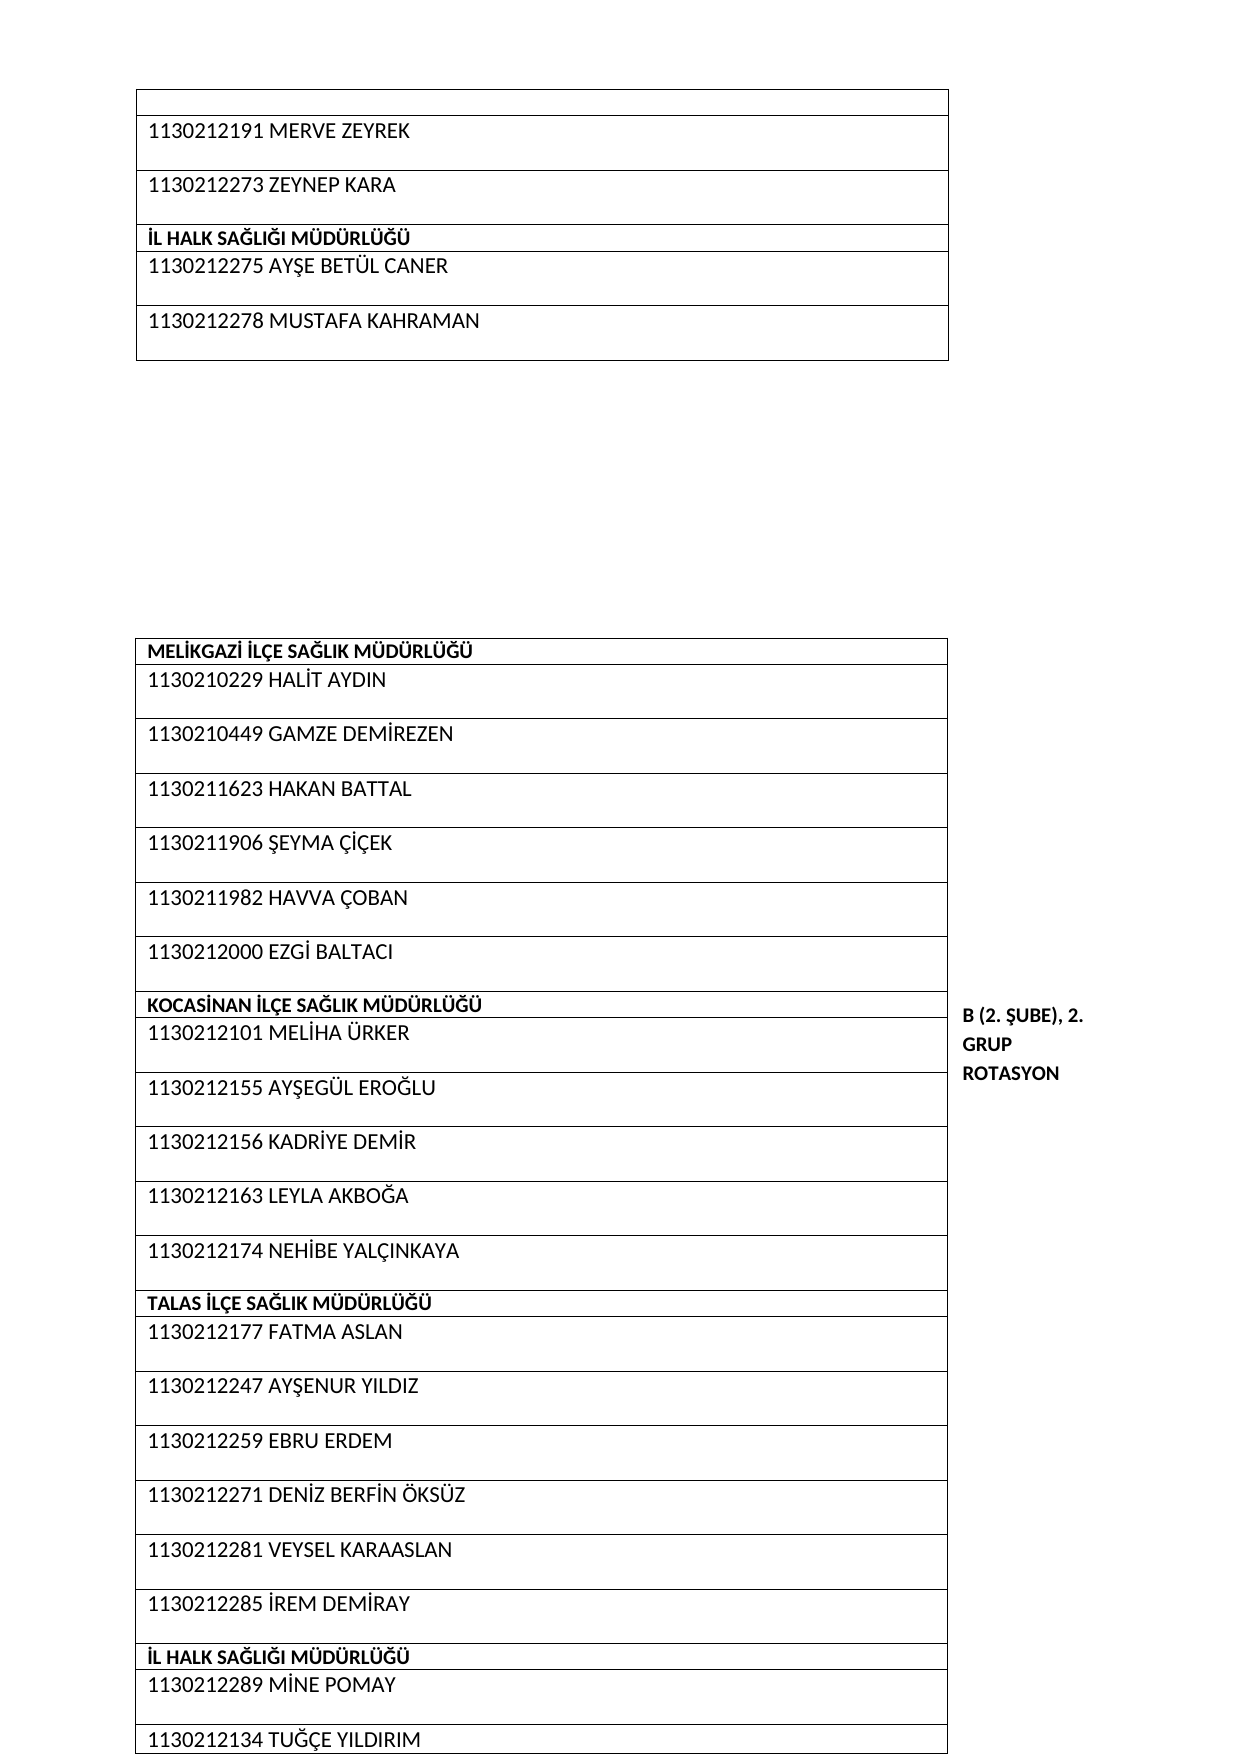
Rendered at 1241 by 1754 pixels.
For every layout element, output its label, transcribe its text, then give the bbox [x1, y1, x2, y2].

table_cell 1130212156 KADRİYE DEMİR [136, 1127, 947, 1181]
table_cell TALAS İLÇE SAĞLIK MÜDÜRLÜĞÜ [136, 1291, 947, 1316]
table_cell 1130212281 VEYSEL KARAASLAN [136, 1535, 947, 1588]
table_cell 1130212155 AYŞEGÜL EROĞLU [136, 1073, 947, 1126]
table_header MELİKGAZİ İLÇE SAĞLIK MÜDÜRLÜĞÜ [136, 639, 947, 664]
table_cell 1130210229 HALİT AYDIN [136, 665, 947, 718]
table_cell İL HALK SAĞLIĞI MÜDÜRLÜĞÜ [136, 1644, 947, 1669]
table_cell 1130211623 HAKAN BATTAL [136, 774, 947, 827]
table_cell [137, 90, 948, 115]
table_cell 1130212134 TUĞÇE YILDIRIM [136, 1725, 947, 1753]
table_cell 1130212191 MERVE ZEYREK [137, 116, 948, 169]
table_cell 1130212000 EZGİ BALTACI [136, 937, 947, 991]
text B (2. ŞUBE), 2. GRUP ROTASYON [948, 1002, 1093, 1086]
table_cell 1130212177 FATMA ASLAN [136, 1317, 947, 1371]
table_cell 1130212275 AYŞE BETÜL CANER [137, 252, 948, 305]
table_cell İL HALK SAĞLIĞI MÜDÜRLÜĞÜ [137, 225, 948, 251]
table_cell KOCASİNAN İLÇE SAĞLIK MÜDÜRLÜĞÜ [136, 992, 947, 1017]
table_cell 1130211906 ŞEYMA ÇİÇEK [136, 828, 947, 882]
table_cell 1130212278 MUSTAFA KAHRAMAN [137, 306, 948, 359]
table_cell 1130212273 ZEYNEP KARA [137, 171, 948, 224]
table_cell 1130210449 GAMZE DEMİREZEN [136, 719, 947, 773]
table_cell 1130212271 DENİZ BERFİN ÖKSÜZ [136, 1481, 947, 1534]
table_cell 1130212101 MELİHA ÜRKER [136, 1018, 947, 1072]
table_cell 1130212163 LEYLA AKBOĞA [136, 1182, 947, 1235]
table_cell 1130212259 EBRU ERDEM [136, 1426, 947, 1479]
table_cell 1130212174 NEHİBE YALÇINKAYA [136, 1236, 947, 1289]
table_cell 1130211982 HAVVA ÇOBAN [136, 883, 947, 936]
table_cell 1130212247 AYŞENUR YILDIZ [136, 1372, 947, 1425]
table_cell 1130212289 MİNE POMAY [136, 1670, 947, 1724]
table_cell 1130212285 İREM DEMİRAY [136, 1590, 947, 1643]
